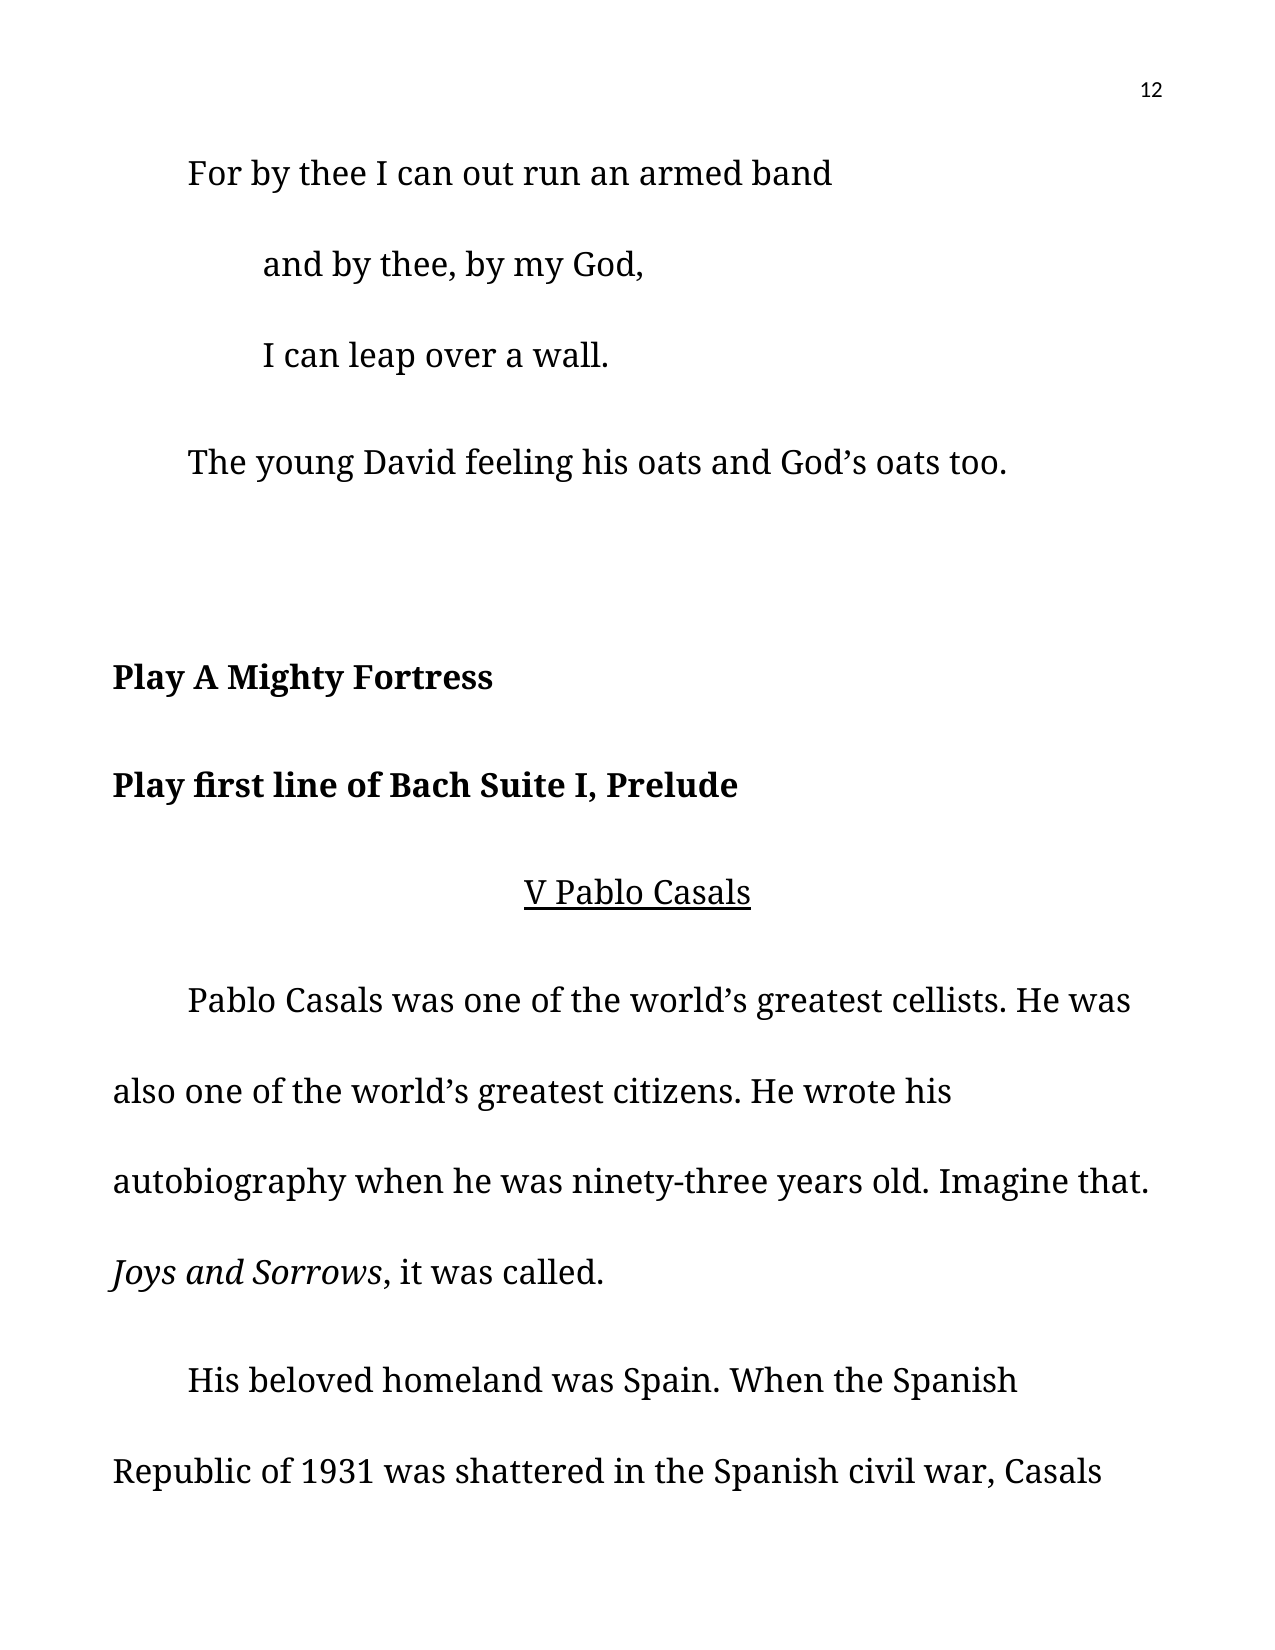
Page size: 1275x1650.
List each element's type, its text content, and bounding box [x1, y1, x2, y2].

text Pablo Casals was one of the world’s greatest cellists. He was also one of the world’s greatest citizens. He wrote his autobiography when he was ninety-three years old. Imagine that. Joys and Sorrows, it was called. [112, 977, 1162, 1294]
text Play first line of Bach Suite I, Prelude [112, 762, 1162, 807]
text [112, 1357, 1162, 1493]
text V Pablo Casals [112, 869, 1162, 914]
text For by thee I can out run an armed band and by thee, by my God, I can leap over a wall. [187, 150, 1162, 377]
text The young David feeling his oats and God’s oats too. [187, 439, 1162, 484]
text Play A Mighty Fortress [112, 654, 1162, 699]
